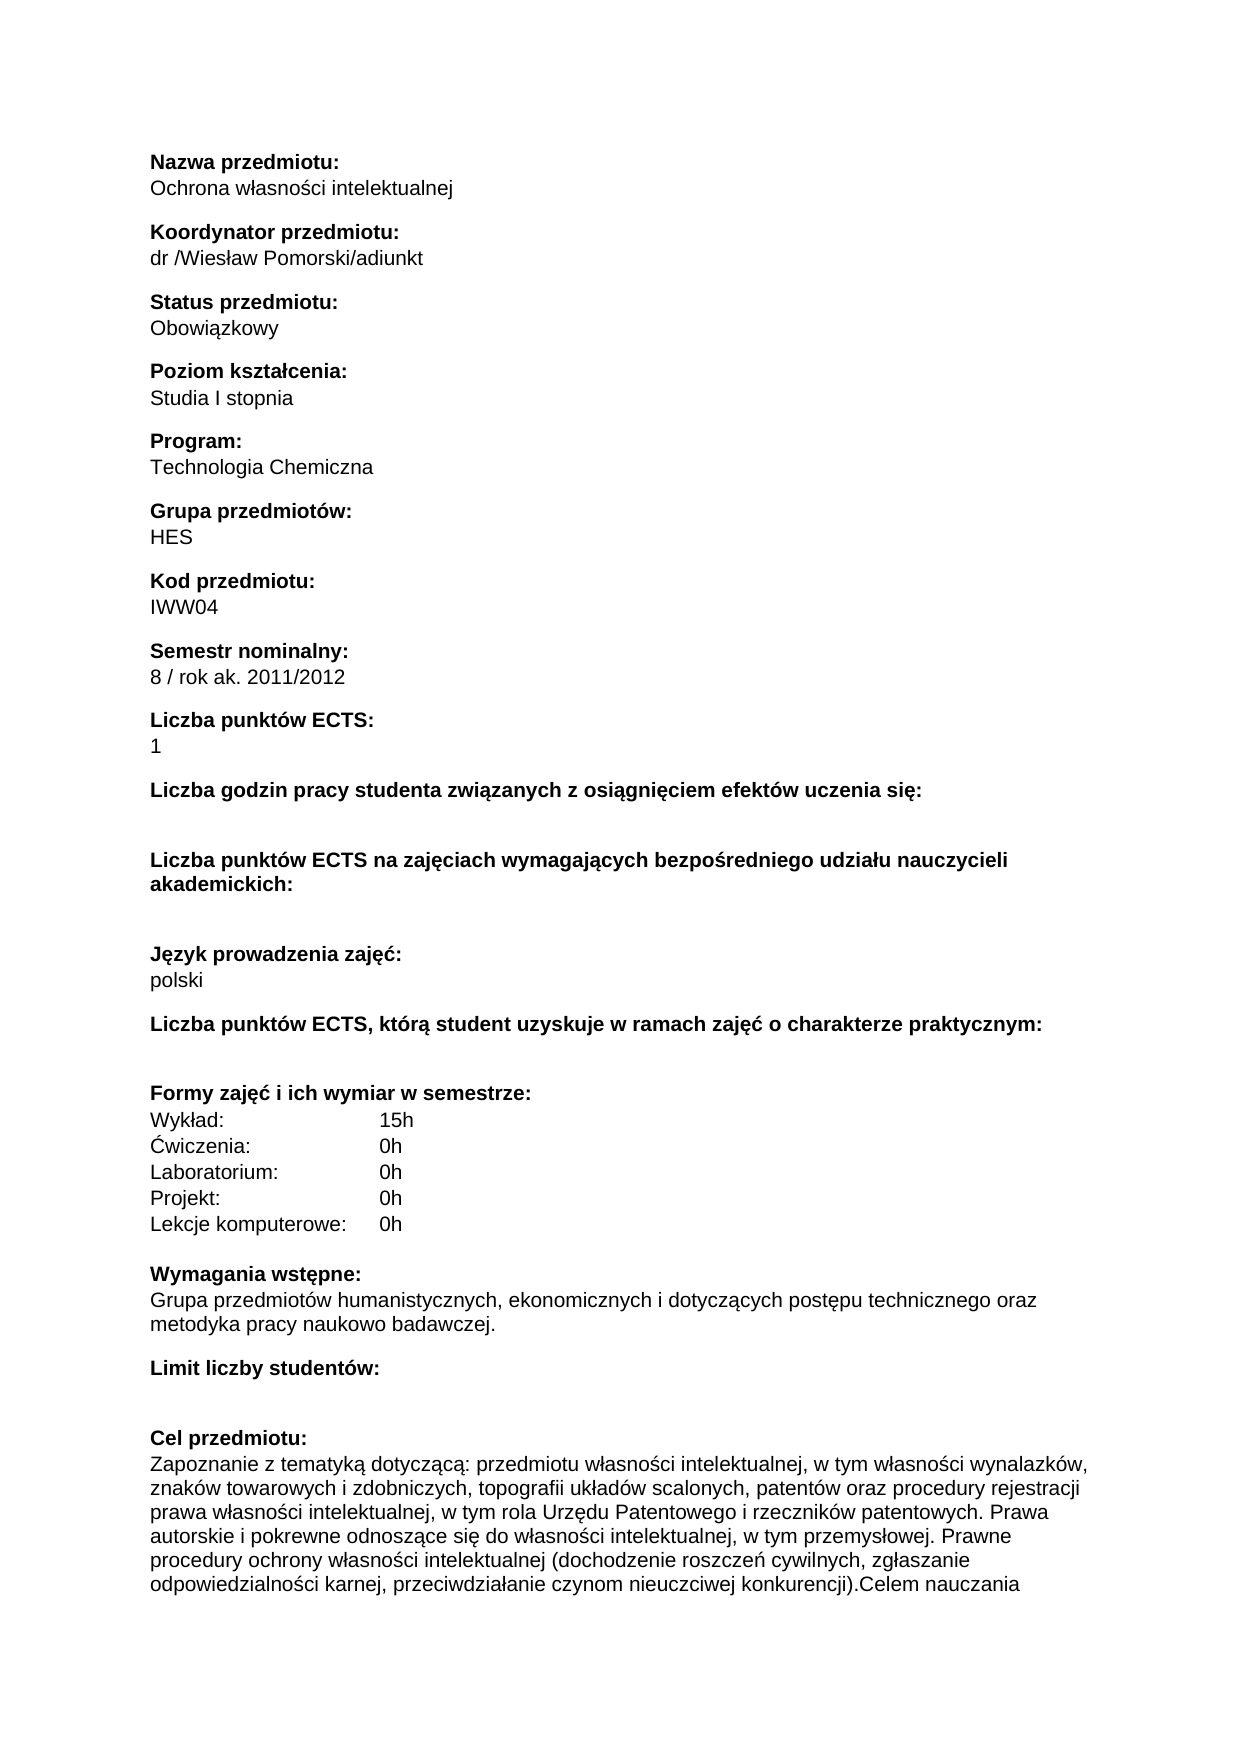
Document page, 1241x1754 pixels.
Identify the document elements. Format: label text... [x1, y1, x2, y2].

table_header 15h [369, 1108, 597, 1132]
table_cell Lekcje komputerowe: [140, 1212, 367, 1236]
text Limit liczby studentów: [150, 1356, 1090, 1380]
table_cell Laboratorium: [140, 1160, 367, 1184]
text Grupa przedmiotów humanistycznych, ekonomicznych i dotyczących postępu technicznego oraz metodyka pracy naukowo badawczej. [150, 1288, 1090, 1336]
text HES [150, 525, 1090, 549]
text Liczba punktów ECTS: [150, 708, 1090, 732]
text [150, 1452, 1090, 1595]
text Liczba punktów ECTS, którą student uzyskuje w ramach zajęć o charakterze praktycznym: [150, 1011, 1090, 1035]
text Studia I stopnia [150, 385, 1090, 409]
text Liczba godzin pracy studenta związanych z osiągnięciem efektów uczenia się: [150, 778, 1090, 802]
text Liczba punktów ECTS na zajęciach wymagających bezpośredniego udziału nauczycieli akademickich: [150, 848, 1090, 896]
text 1 [150, 734, 1090, 758]
text dr /Wiesław Pomorski/adiunkt [150, 246, 1090, 270]
text Obowiązkowy [150, 316, 1090, 339]
text Nazwa przedmiotu: [150, 150, 1090, 174]
table_cell 0h [369, 1158, 597, 1184]
text Wymagania wstępne: [150, 1262, 1090, 1286]
table_cell Ćwiczenia: [140, 1134, 367, 1158]
text Ochrona własności intelektualnej [150, 176, 1090, 200]
table_cell Projekt: [140, 1186, 367, 1210]
text Status przedmiotu: [150, 289, 1090, 313]
text Język prowadzenia zajęć: [150, 942, 1090, 966]
text Grupa przedmiotów: [150, 499, 1090, 523]
table_cell 0h [369, 1184, 597, 1210]
text Cel przedmiotu: [150, 1426, 1090, 1449]
text polski [150, 968, 1090, 992]
table_cell 0h [369, 1132, 597, 1158]
text Semestr nominalny: [150, 638, 1090, 662]
text Program: [150, 429, 1090, 453]
text Koordynator przedmiotu: [150, 220, 1090, 244]
text Technologia Chemiczna [150, 455, 1090, 479]
table_cell 0h [369, 1210, 597, 1236]
text IWW04 [150, 595, 1090, 619]
table_header Wykład: [140, 1108, 367, 1132]
text Poziom kształcenia: [150, 359, 1090, 383]
text Kod przedmiotu: [150, 569, 1090, 593]
text 8 / rok ak. 2011/2012 [150, 664, 1090, 688]
text Formy zajęć i ich wymiar w semestrze: [150, 1081, 1090, 1105]
